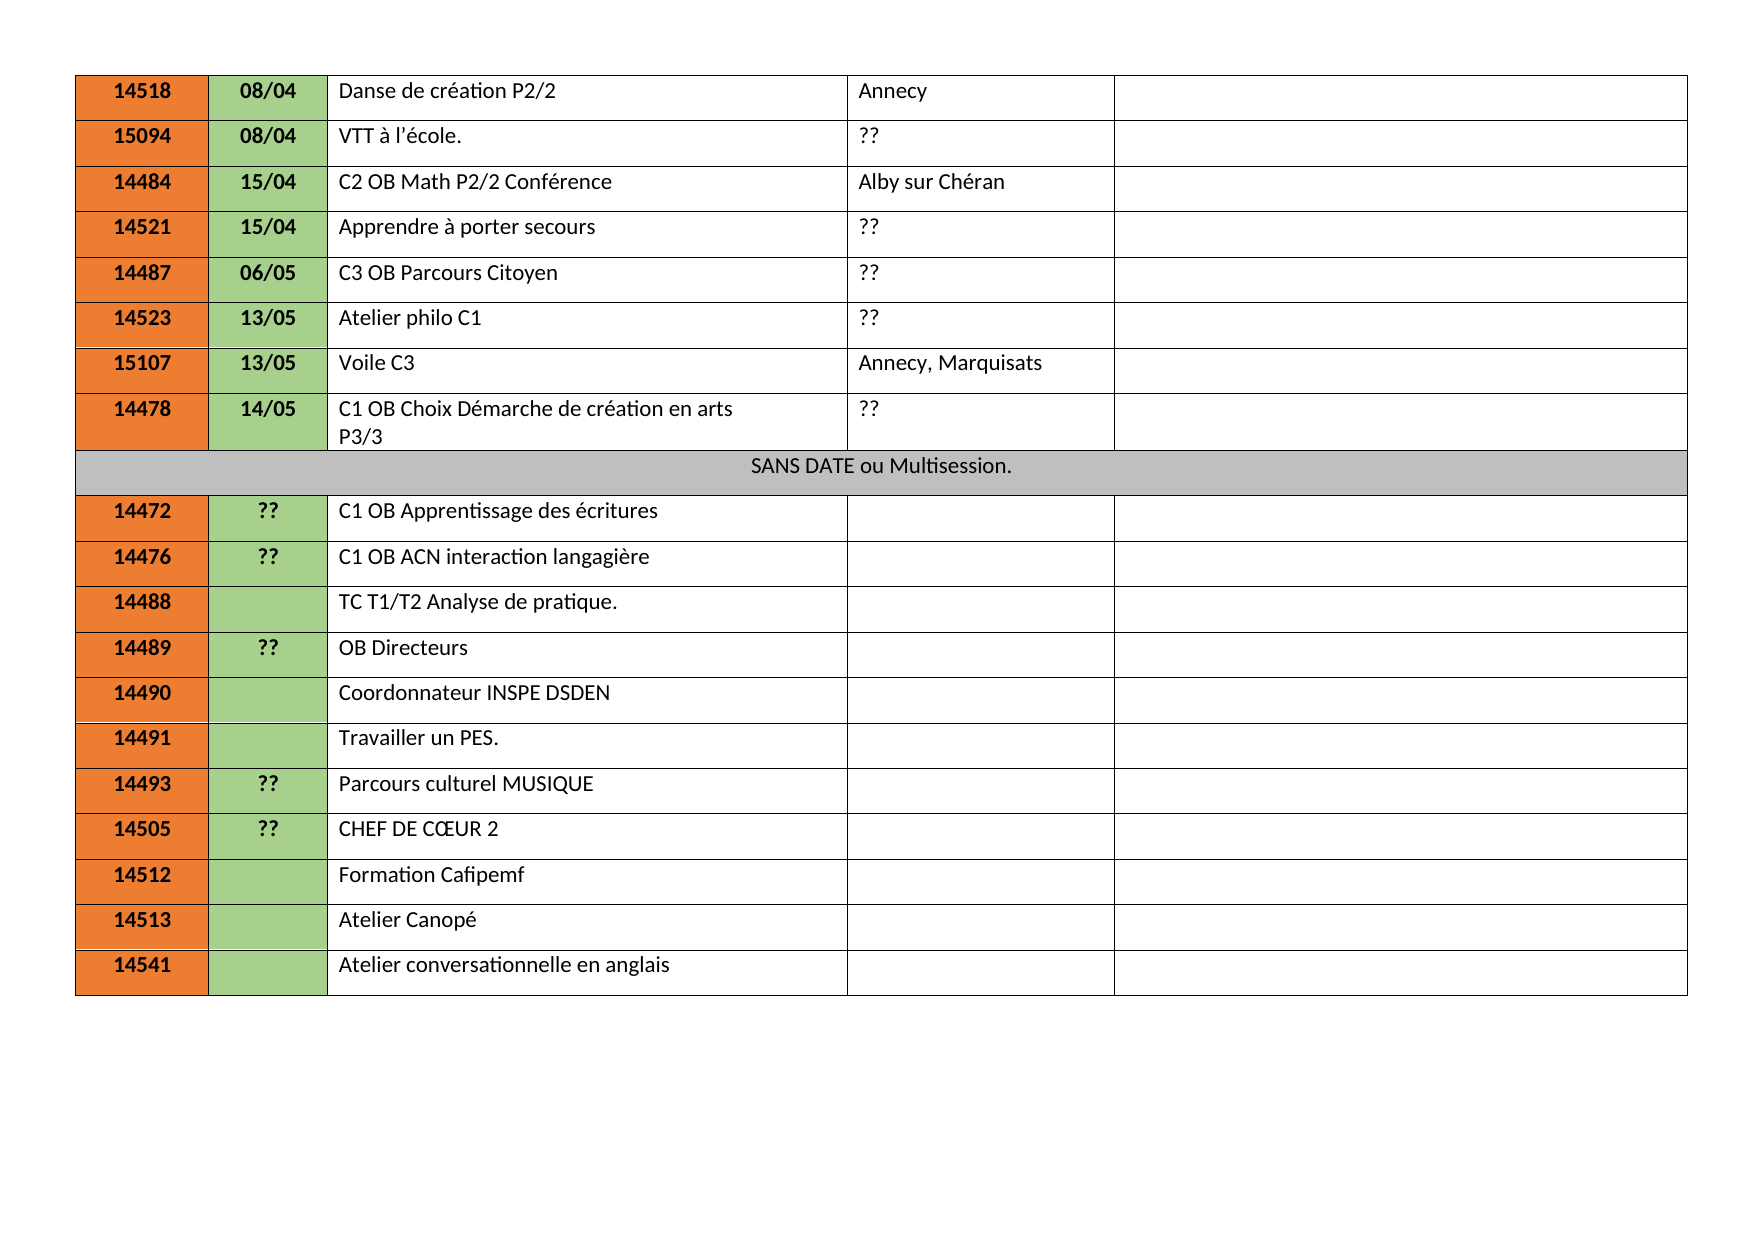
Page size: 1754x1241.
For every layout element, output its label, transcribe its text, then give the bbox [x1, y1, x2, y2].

table_cell Atelier philo C1 [328, 303, 847, 347]
table_cell ?? [848, 212, 1114, 257]
table_cell [1115, 76, 1687, 120]
table_cell 06/05 [209, 258, 327, 302]
table_cell [209, 951, 327, 995]
table_cell Alby sur Chéran [848, 167, 1114, 211]
table_cell Formation Cafipemf [328, 860, 847, 904]
table_cell [848, 587, 1114, 632]
table_cell [1115, 905, 1687, 949]
table_cell Atelier conversationnelle en anglais [328, 951, 847, 995]
table_cell [209, 678, 327, 722]
table_cell [209, 860, 327, 904]
table_cell [209, 905, 327, 949]
table_cell 14488 [76, 587, 208, 632]
table_cell [848, 496, 1114, 541]
table_cell ?? [209, 769, 327, 813]
table_cell [1115, 121, 1687, 166]
table_cell 13/05 [209, 349, 327, 393]
table_cell 14493 [76, 769, 208, 813]
table_cell [1115, 349, 1687, 393]
table_cell [1115, 303, 1687, 347]
table_cell ?? [848, 394, 1114, 450]
table_cell 13/05 [209, 303, 327, 347]
table_cell 14523 [76, 303, 208, 347]
table_cell [1115, 394, 1687, 450]
table_cell ?? [848, 121, 1114, 166]
table_cell [1115, 587, 1687, 632]
table_cell Annecy [848, 76, 1114, 120]
table_cell 14490 [76, 678, 208, 722]
table_cell [848, 633, 1114, 677]
table_cell 15094 [76, 121, 208, 166]
table_cell 14478 [76, 394, 208, 450]
table_cell [848, 724, 1114, 768]
table_cell [1115, 167, 1687, 211]
table_cell Parcours culturel MUSIQUE [328, 769, 847, 813]
table_cell 15107 [76, 349, 208, 393]
table_cell 14512 [76, 860, 208, 904]
table_cell [209, 587, 327, 632]
table_cell [1115, 633, 1687, 677]
table_cell 14484 [76, 167, 208, 211]
table_cell 14/05 [209, 394, 327, 450]
table_cell Travailler un PES. [328, 724, 847, 768]
table_cell [848, 860, 1114, 904]
table_cell [848, 678, 1114, 722]
table_cell [1115, 951, 1687, 995]
table_cell 14491 [76, 724, 208, 768]
table_cell C1 OB ACN interaction langagière [328, 542, 847, 586]
table_cell 14541 [76, 951, 208, 995]
table_cell Voile C3 [328, 349, 847, 393]
table_cell 14487 [76, 258, 208, 302]
table_cell VTT à l’école. [328, 121, 847, 166]
table_cell [1115, 542, 1687, 586]
table_cell [1115, 258, 1687, 302]
table_cell ?? [209, 542, 327, 586]
table_cell OB Directeurs [328, 633, 847, 677]
table_cell [848, 905, 1114, 949]
table_cell 14476 [76, 542, 208, 586]
table_cell ?? [209, 814, 327, 859]
table_cell [209, 724, 327, 768]
table_cell C2 OB Math P2/2 Conférence [328, 167, 847, 211]
table_cell [1115, 860, 1687, 904]
table_cell C1 OB Apprentissage des écritures [328, 496, 847, 541]
table_cell TC T1/T2 Analyse de pratique. [328, 587, 847, 632]
table_cell 14518 [76, 76, 208, 120]
table_cell 14521 [76, 212, 208, 257]
table_cell Danse de création P2/2 [328, 76, 847, 120]
table_cell Atelier Canopé [328, 905, 847, 949]
table_cell [848, 814, 1114, 859]
table_cell [848, 542, 1114, 586]
table_cell [848, 769, 1114, 813]
table_cell ?? [209, 496, 327, 541]
table_cell 08/04 [209, 76, 327, 120]
table_cell [1115, 769, 1687, 813]
table_cell Annecy, Marquisats [848, 349, 1114, 393]
table_cell [1115, 496, 1687, 541]
table_cell Apprendre à porter secours [328, 212, 847, 257]
table_cell ?? [209, 633, 327, 677]
table_cell 14489 [76, 633, 208, 677]
table_cell [1115, 212, 1687, 257]
table_cell [1115, 678, 1687, 722]
table_cell 15/04 [209, 212, 327, 257]
table_cell C3 OB Parcours Citoyen [328, 258, 847, 302]
table_cell C1 OB Choix Démarche de création en arts P3/3 [328, 394, 847, 450]
table_cell ?? [848, 303, 1114, 347]
table_cell CHEF DE CŒUR 2 [328, 814, 847, 859]
table_cell [1115, 814, 1687, 859]
table_cell 08/04 [209, 121, 327, 166]
table_cell ?? [848, 258, 1114, 302]
table_cell 15/04 [209, 167, 327, 211]
table_cell [1115, 724, 1687, 768]
table_cell [848, 951, 1114, 995]
table_cell 14513 [76, 905, 208, 949]
table_cell SANS DATE ou Multisession. [76, 451, 1687, 495]
table_cell 14505 [76, 814, 208, 859]
table_cell Coordonnateur INSPE DSDEN [328, 678, 847, 722]
table_cell 14472 [76, 496, 208, 541]
